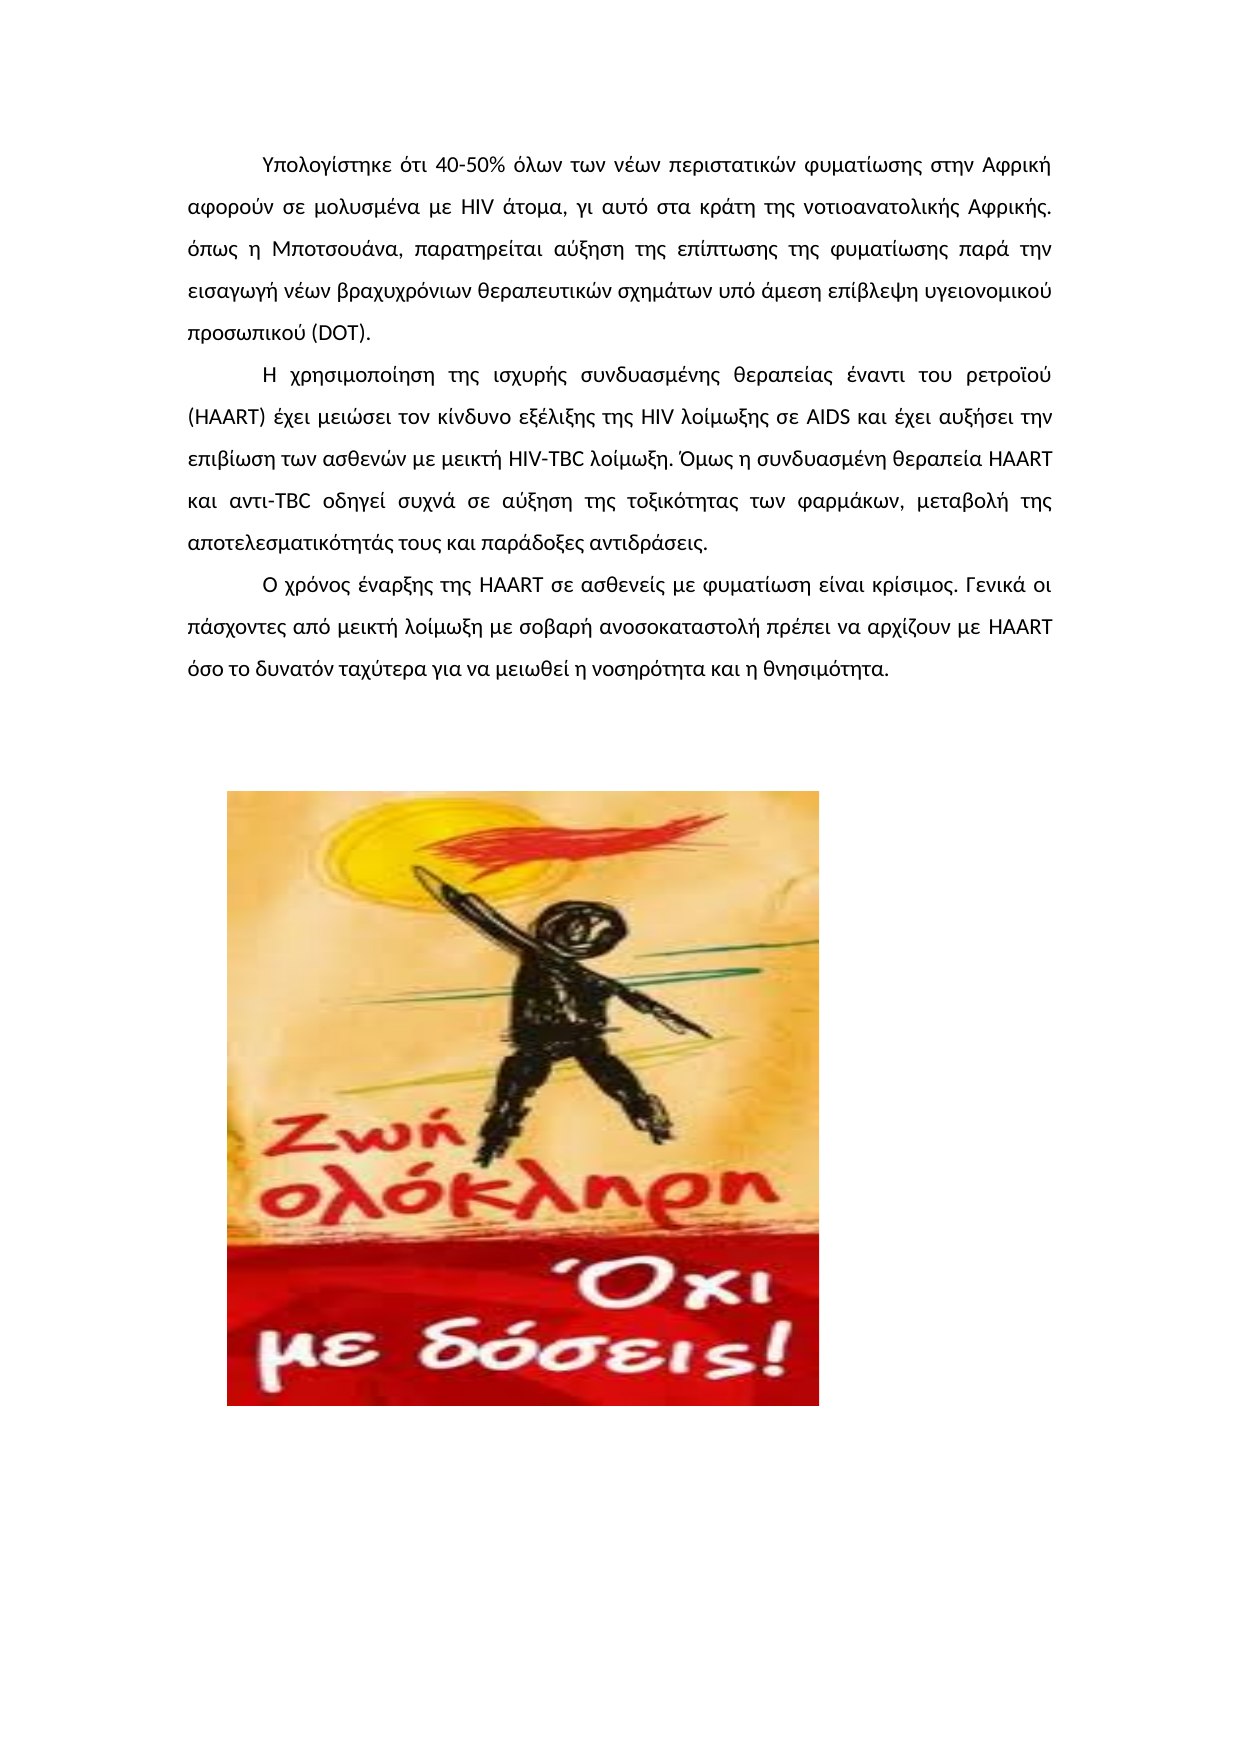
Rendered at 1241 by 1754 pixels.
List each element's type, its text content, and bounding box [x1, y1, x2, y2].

text Υπολογίστηκε ότι 40-50% όλων των νέων περιστατικών φυματίωσης στην Αφρική αφορούν σε μολυσμένα με HIV άτομα, γι αυτό στα κράτη της νοτιοανατολικής Αφρικής. όπως η Μποτσουάνα, παρατηρείται αύξηση της επίπτωσης της φυματίωσης παρά την εισαγωγή νέων βραχυχρόνιων θεραπευτικών σχημάτων υπό άμεση επίβλεψη υγειονομικού προσωπικού (DOT). [187, 150, 1053, 346]
text Η χρησιμοποίηση της ισχυρής συνδυασμένης θεραπείας έναντι του ρετροϊού (HAART) έχει μειώσει τον κίνδυνο εξέλιξης της HIV λοίμωξης σε AIDS και έχει αυξήσει την επιβίωση των ασθενών με μεικτή HIV-TBC λοίμωξη. Όμως η συνδυασμένη θεραπεία HAART και αντι-TBC οδηγεί συχνά σε αύξηση της τοξικότητας των φαρμάκων, μεταβολή της αποτελεσματικότητάς τους και παράδοξες αντιδράσεις. [187, 360, 1053, 556]
text Ο χρόνος έναρξης της HAART σε ασθενείς με φυματίωση είναι κρίσιμος. Γενικά οι πάσχοντες από μεικτή λοίμωξη με σοβαρή ανοσοκαταστολή πρέπει να αρχίζουν με HAART όσο το δυνατόν ταχύτερα για να μειωθεί η νοσηρότητα και η θνησιμότητα. [187, 570, 1053, 682]
picture [227, 791, 820, 1406]
